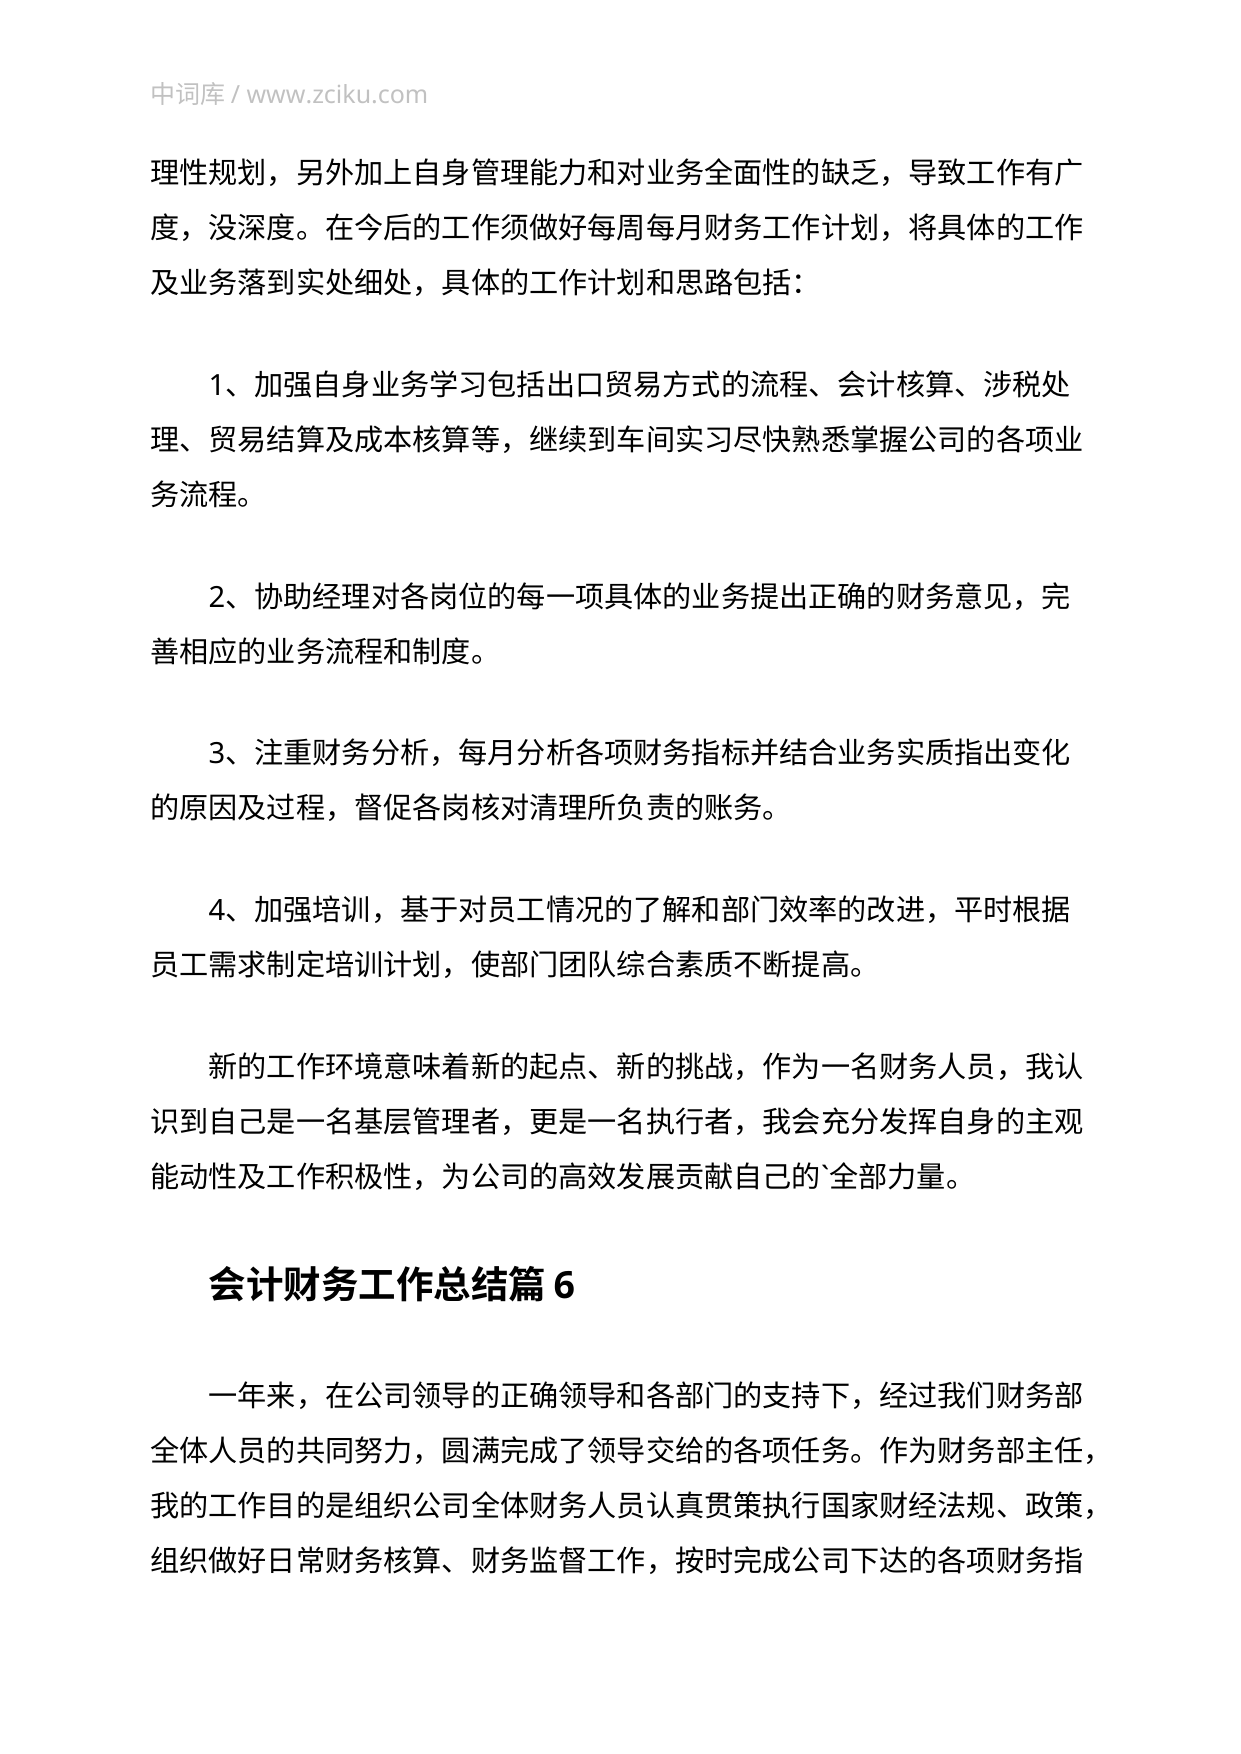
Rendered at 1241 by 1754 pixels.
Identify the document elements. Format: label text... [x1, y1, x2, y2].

text 2、协助经理对各岗位的每一项具体的业务提出正确的财务意见，完善相应的业务流程和制度。 [150, 573, 1090, 671]
text 1、加强自身业务学习包括出口贸易方式的流程、会计核算、涉税处理、贸易结算及成本核算等，继续到车间实习尽快熟悉掌握公司的各项业务流程。 [150, 362, 1090, 514]
text 4、加强培训，基于对员工情况的了解和部门效率的改进，平时根据员工需求制定培训计划，使部门团队综合素质不断提高。 [150, 887, 1090, 984]
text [150, 1373, 1090, 1580]
text 会计财务工作总结篇6 [150, 1255, 1090, 1310]
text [150, 150, 1090, 302]
text 新的工作环境意味着新的起点、新的挑战，作为一名财务人员，我认识到自己是一名基层管理者，更是一名执行者，我会充分发挥自身的主观能动性及工作积极性，为公司的高效发展贡献自己的`全部力量。 [150, 1043, 1090, 1196]
text 3、注重财务分析，每月分析各项财务指标并结合业务实质指出变化的原因及过程，督促各岗核对清理所负责的账务。 [150, 730, 1090, 827]
